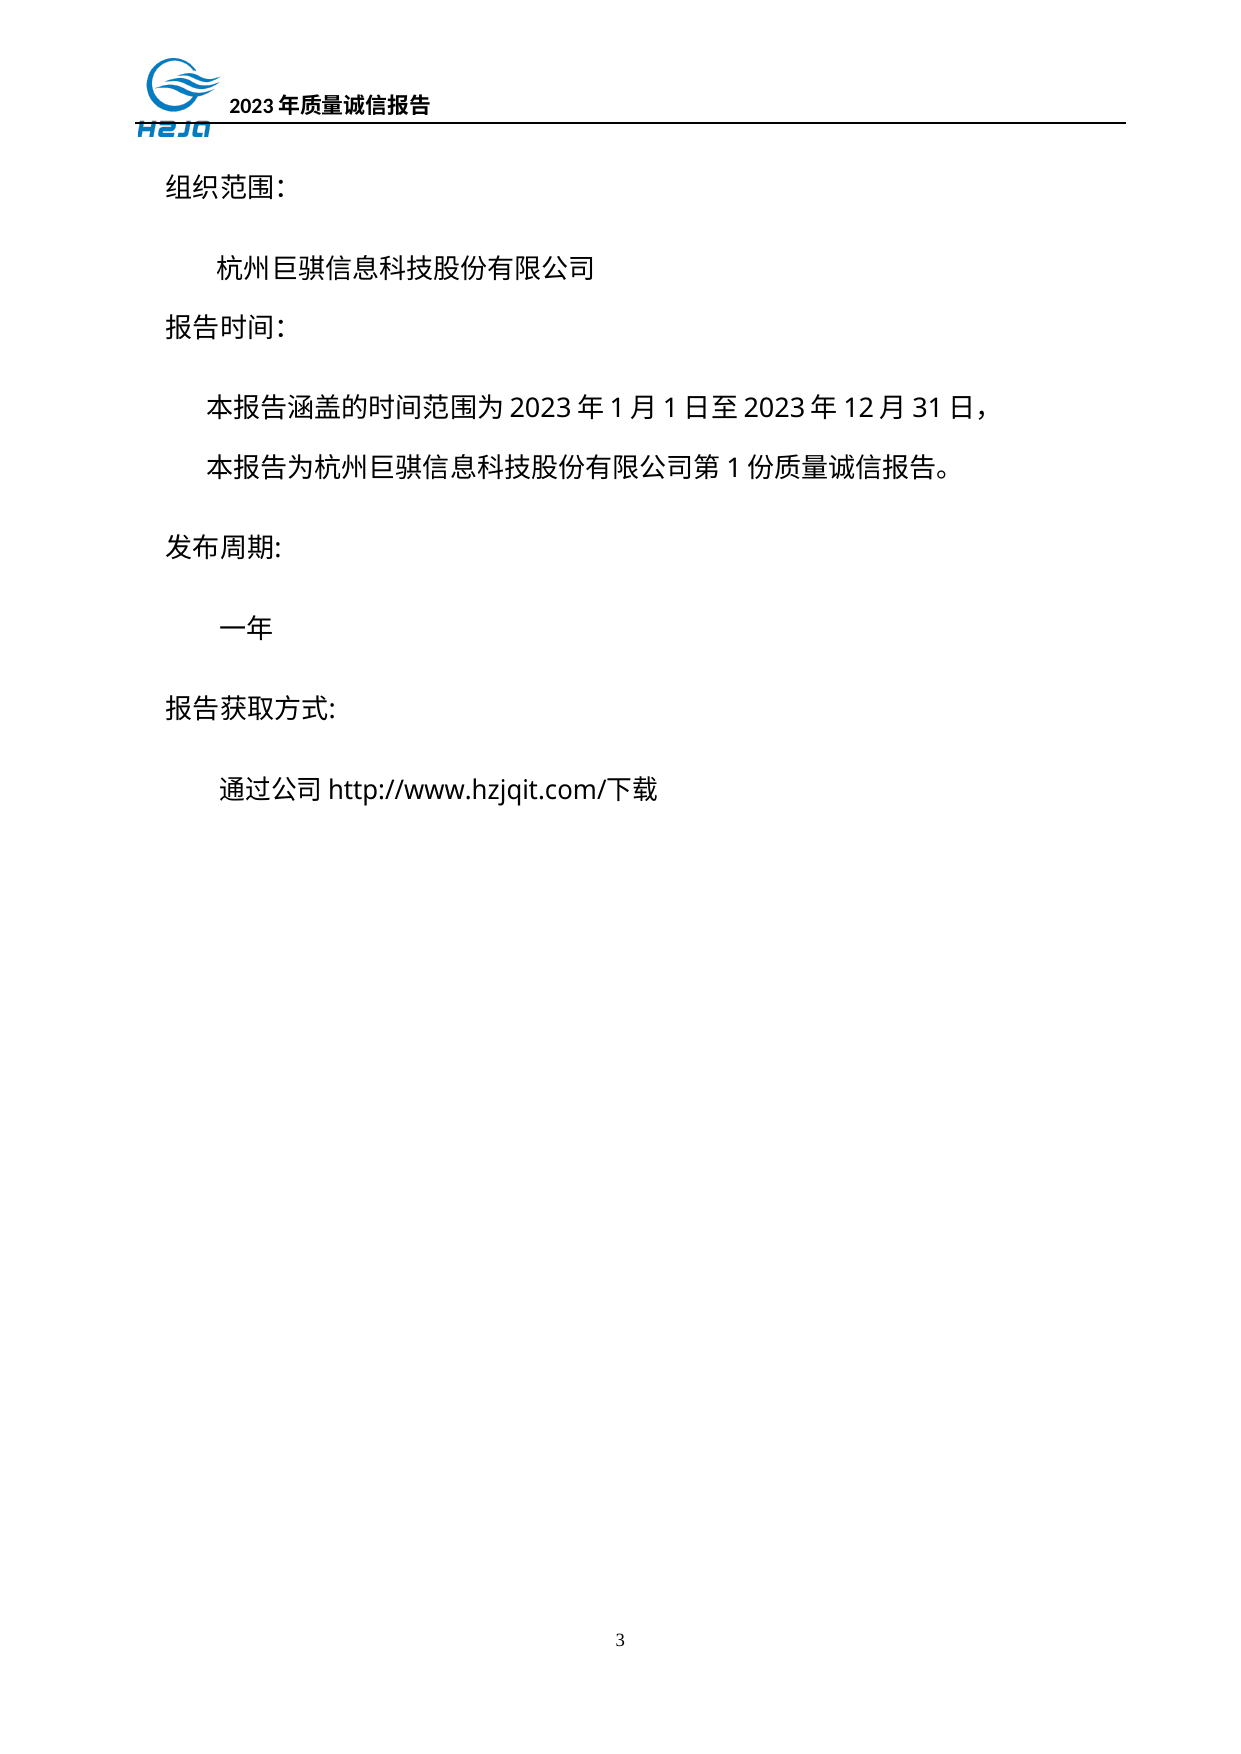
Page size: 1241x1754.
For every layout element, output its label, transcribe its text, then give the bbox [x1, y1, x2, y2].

text 本报告为杭州巨骐信息科技股份有限公司第1份质量诚信报告。 [206, 446, 1126, 485]
text 发布周期: [166, 526, 1126, 566]
text 本报告涵盖的时间范围为2023年1月1日至2023年12月31日， [206, 386, 1126, 426]
text 报告时间： [166, 306, 1126, 345]
picture [137, 124, 221, 137]
text 组织范围： [166, 166, 1126, 205]
text 报告获取方式: [166, 687, 1126, 727]
text 通过公司http://www.hzjqit.com/下载 [219, 768, 1126, 807]
picture [137, 58, 221, 122]
text 杭州巨骐信息科技股份有限公司 [135, 247, 1126, 286]
text 一年 [219, 607, 1126, 646]
